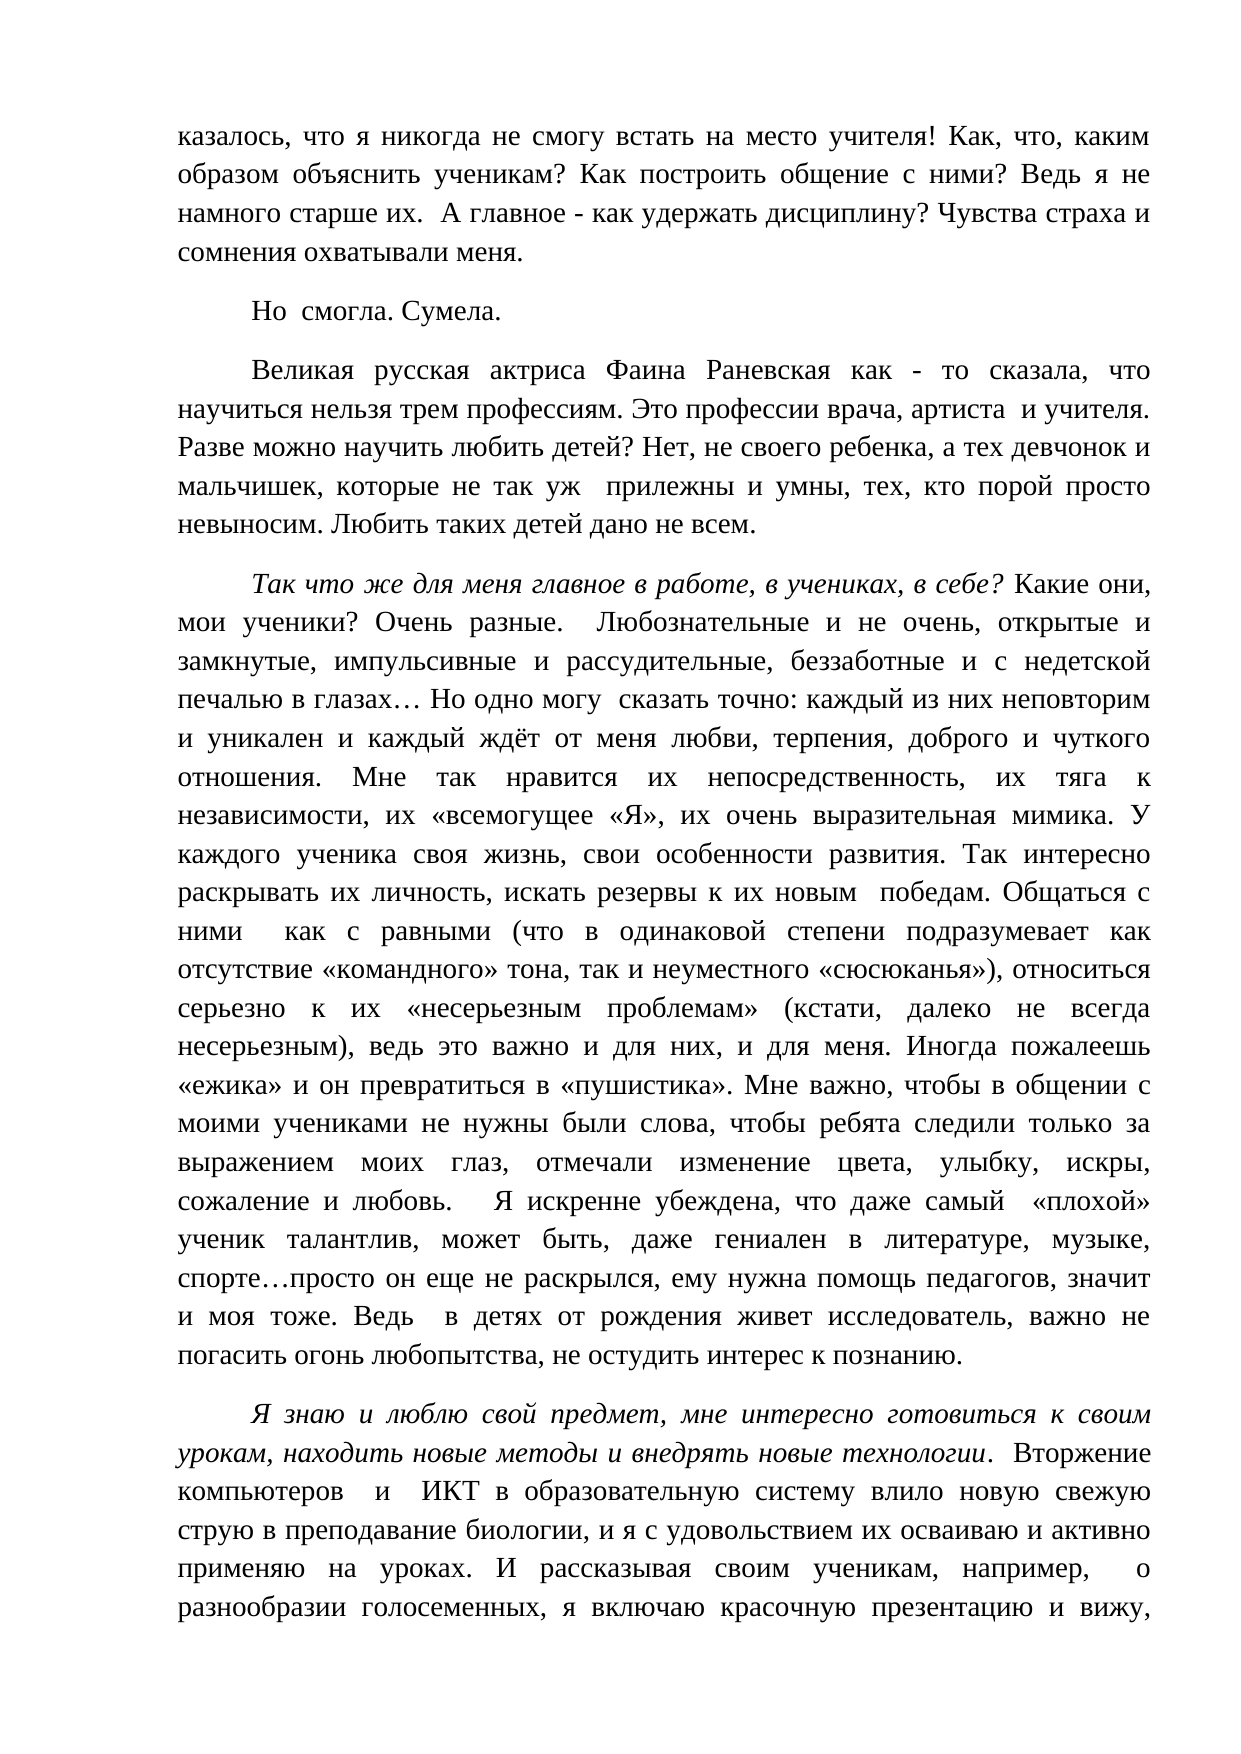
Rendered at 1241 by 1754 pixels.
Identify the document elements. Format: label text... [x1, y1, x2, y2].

text Но смогла. Сумела. [177, 293, 1152, 327]
text Так что же для меня главное в работе, в учениках, в себе? Какие они, мои ученики? Очень разные. Любознательные и не очень, открытые и замкнутые, импульсивные и рассудительные, беззаботные и с недетской печалью в глазах… Но одно могу сказать точно: каждый из них неповторим и уникален и каждый ждёт от меня любви, терпения, доброго и чуткого отношения. Мне так нравится их непосредственность, их тяга к независимости, их «всемогущее «Я», их очень выразительная мимика. У каждого ученика своя жизнь, свои особенности развития. Так интересно раскрывать их личность, искать резервы к их новым победам. Общаться с ними как с равными (что в одинаковой степени подразумевает как отсутствие «командного» тона, так и неуместного «сюсюканья»), относиться серьезно к их «несерьезным проблемам» (кстати, далеко не всегда несерьезным), ведь это важно и для них, и для меня. Иногда пожалеешь «ежика» и он превратиться в «пушистика». Мне важно, чтобы в общении с моими учениками не нужны были слова, чтобы ребята следили только за выражением моих глаз, отмечали изменение цвета, улыбку, искры, сожаление и любовь. Я искренне убеждена, что даже самый «плохой» ученик талантлив, может быть, даже гениален в литературе, музыке, спорте…просто он еще не раскрылся, ему нужна помощь педагогов, значит и моя тоже. Ведь в детях от рождения живет исследователь, важно не погасить огонь любопытства, не остудить интерес к познанию. [177, 566, 1152, 1370]
text Великая русская актриса Фаина Раневская как - то сказала, что научиться нельзя трем профессиям. Это профессии врача, артиста и учителя. Разве можно научить любить детей? Нет, не своего ребенка, а тех девчонок и мальчишек, которые не так уж прилежны и умны, тех, кто порой просто невыносим. Любить таких детей дано не всем. [177, 352, 1152, 540]
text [177, 118, 1152, 267]
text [177, 1396, 1152, 1622]
